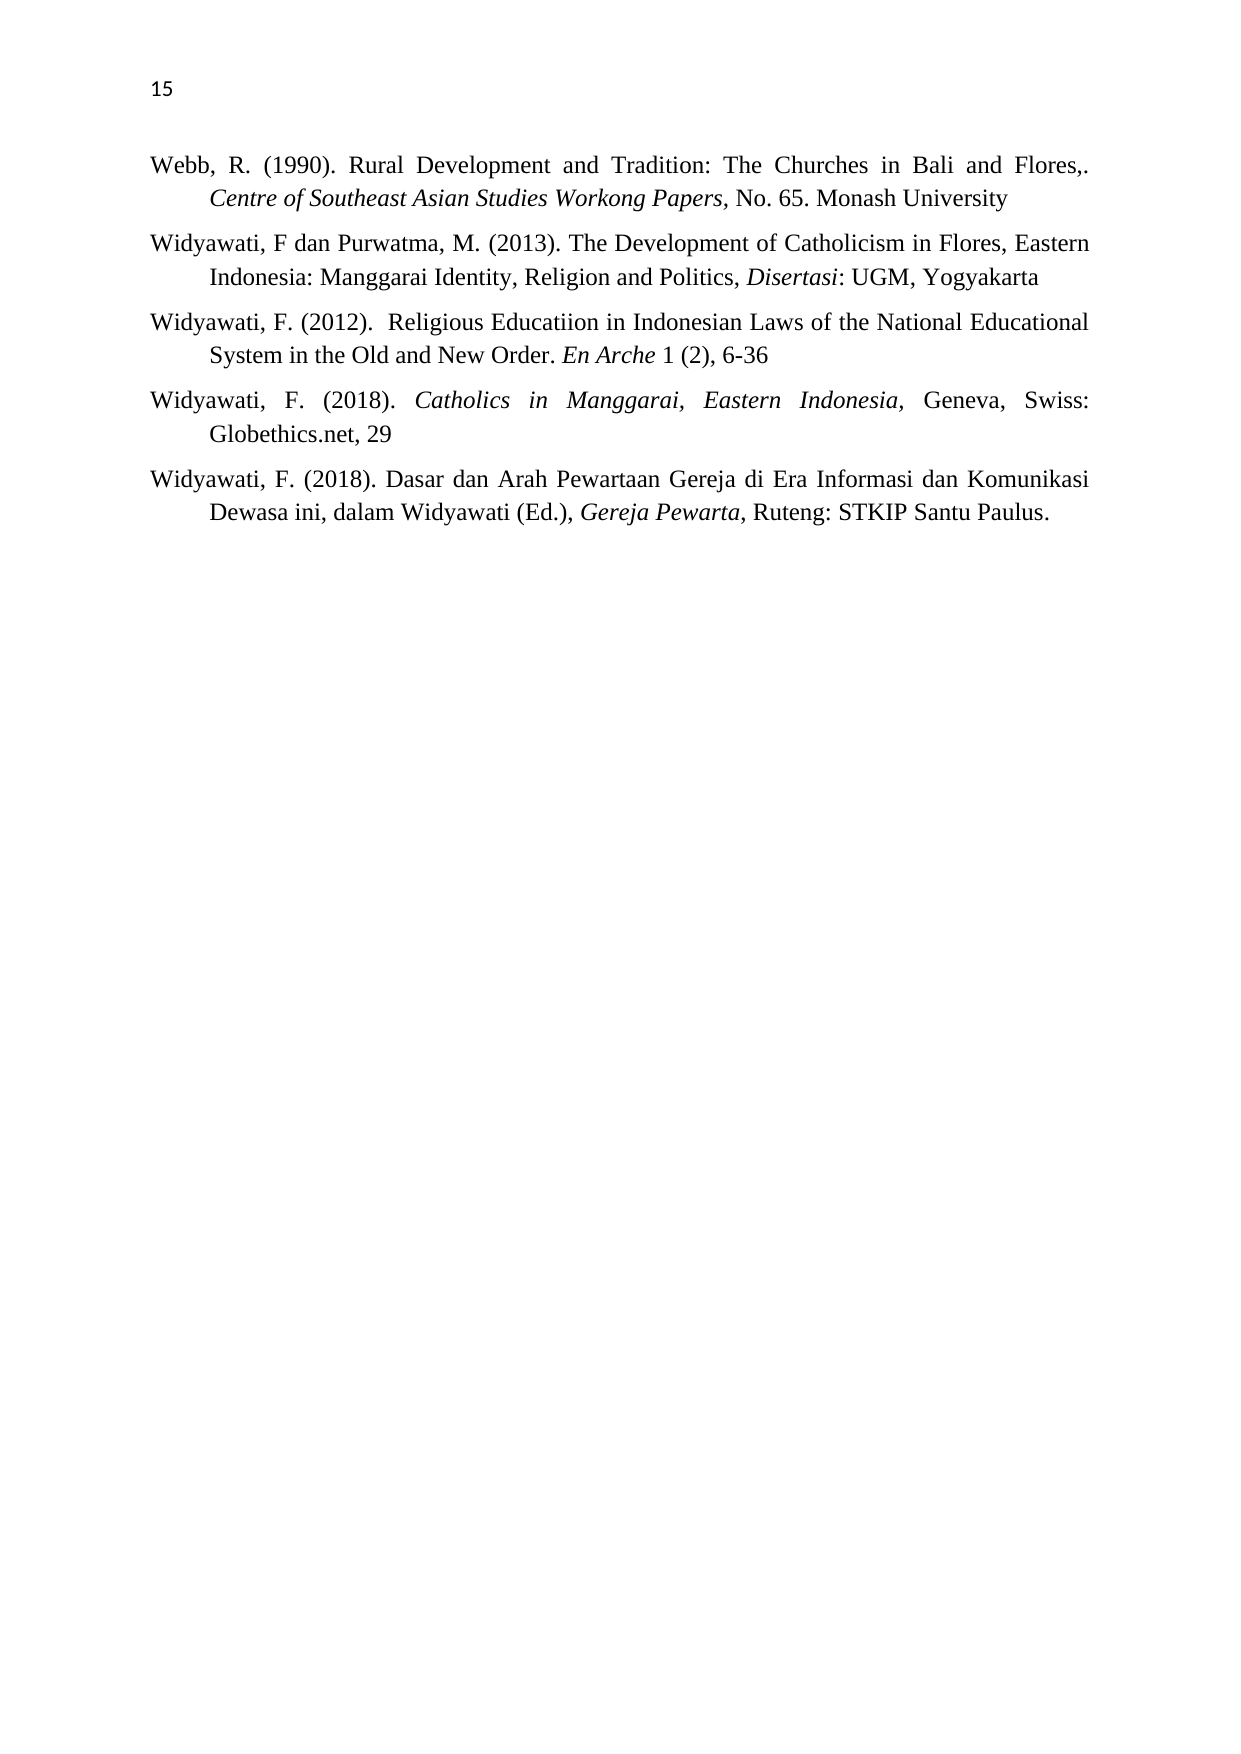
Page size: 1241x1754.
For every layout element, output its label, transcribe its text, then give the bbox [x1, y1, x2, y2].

text Widyawati, F. (2018). Catholics in Manggarai, Eastern Indonesia, Geneva, Swiss: Globethics.net, 29 [150, 386, 1090, 447]
text Widyawati, F. (2018). Dasar dan Arah Pewartaan Gereja di Era Informasi dan Komunikasi Dewasa ini, dalam Widyawati (Ed.), Gereja Pewarta, Ruteng: STKIP Santu Paulus. [150, 464, 1090, 526]
text Widyawati, F. (2012). Religious Educatiion in Indonesian Laws of the National Educational System in the Old and New Order. En Arche 1 (2), 6-36 [150, 307, 1090, 369]
text Webb, R. (1990). Rural Development and Tradition: The Churches in Bali and Flores,. Centre of Southeast Asian Studies Workong Papers, No. 65. Monash University [150, 150, 1090, 212]
text Widyawati, F dan Purwatma, M. (2013). The Development of Catholicism in Flores, Eastern Indonesia: Manggarai Identity, Religion and Politics, Disertasi: UGM, Yogyakarta [150, 228, 1090, 290]
